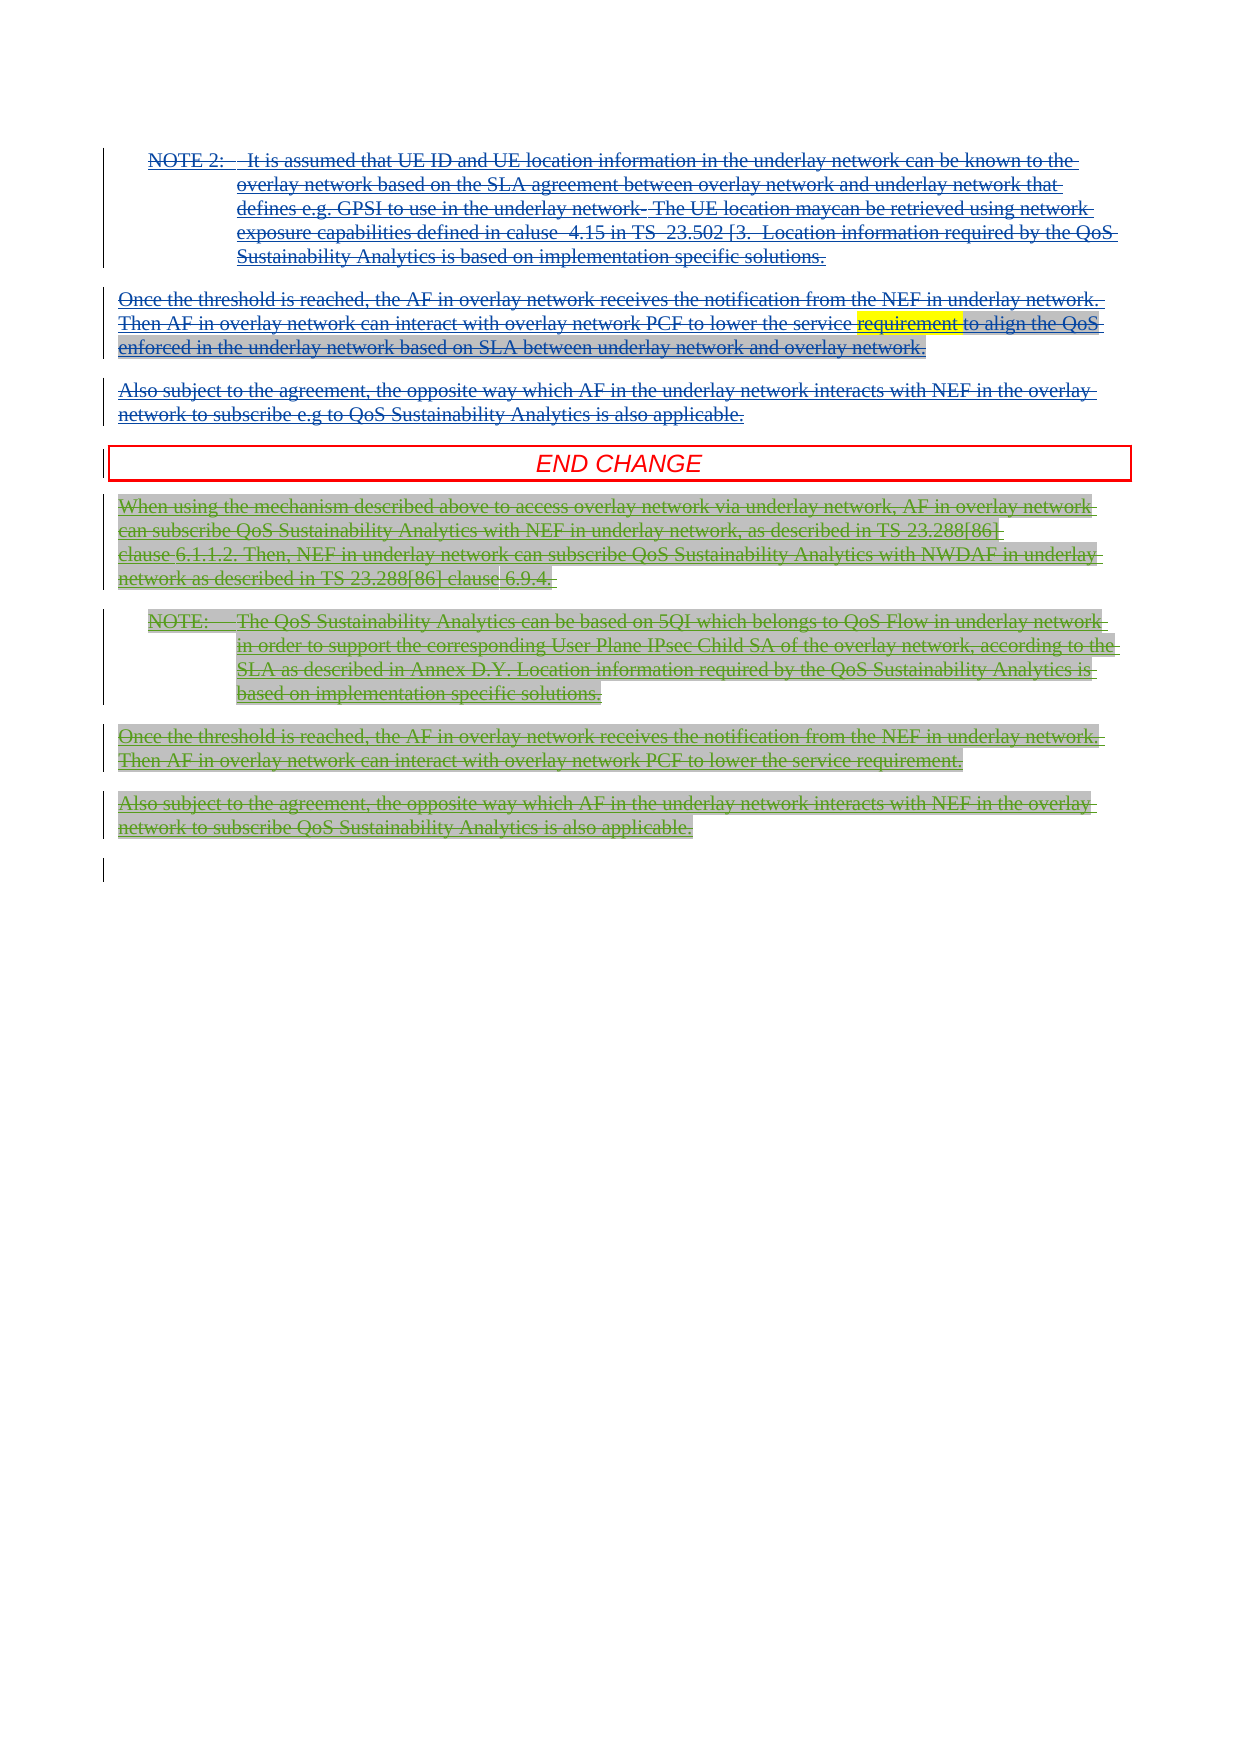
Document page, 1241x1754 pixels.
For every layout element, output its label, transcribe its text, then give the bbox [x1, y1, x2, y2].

text END CHANGE [110, 447, 1130, 479]
